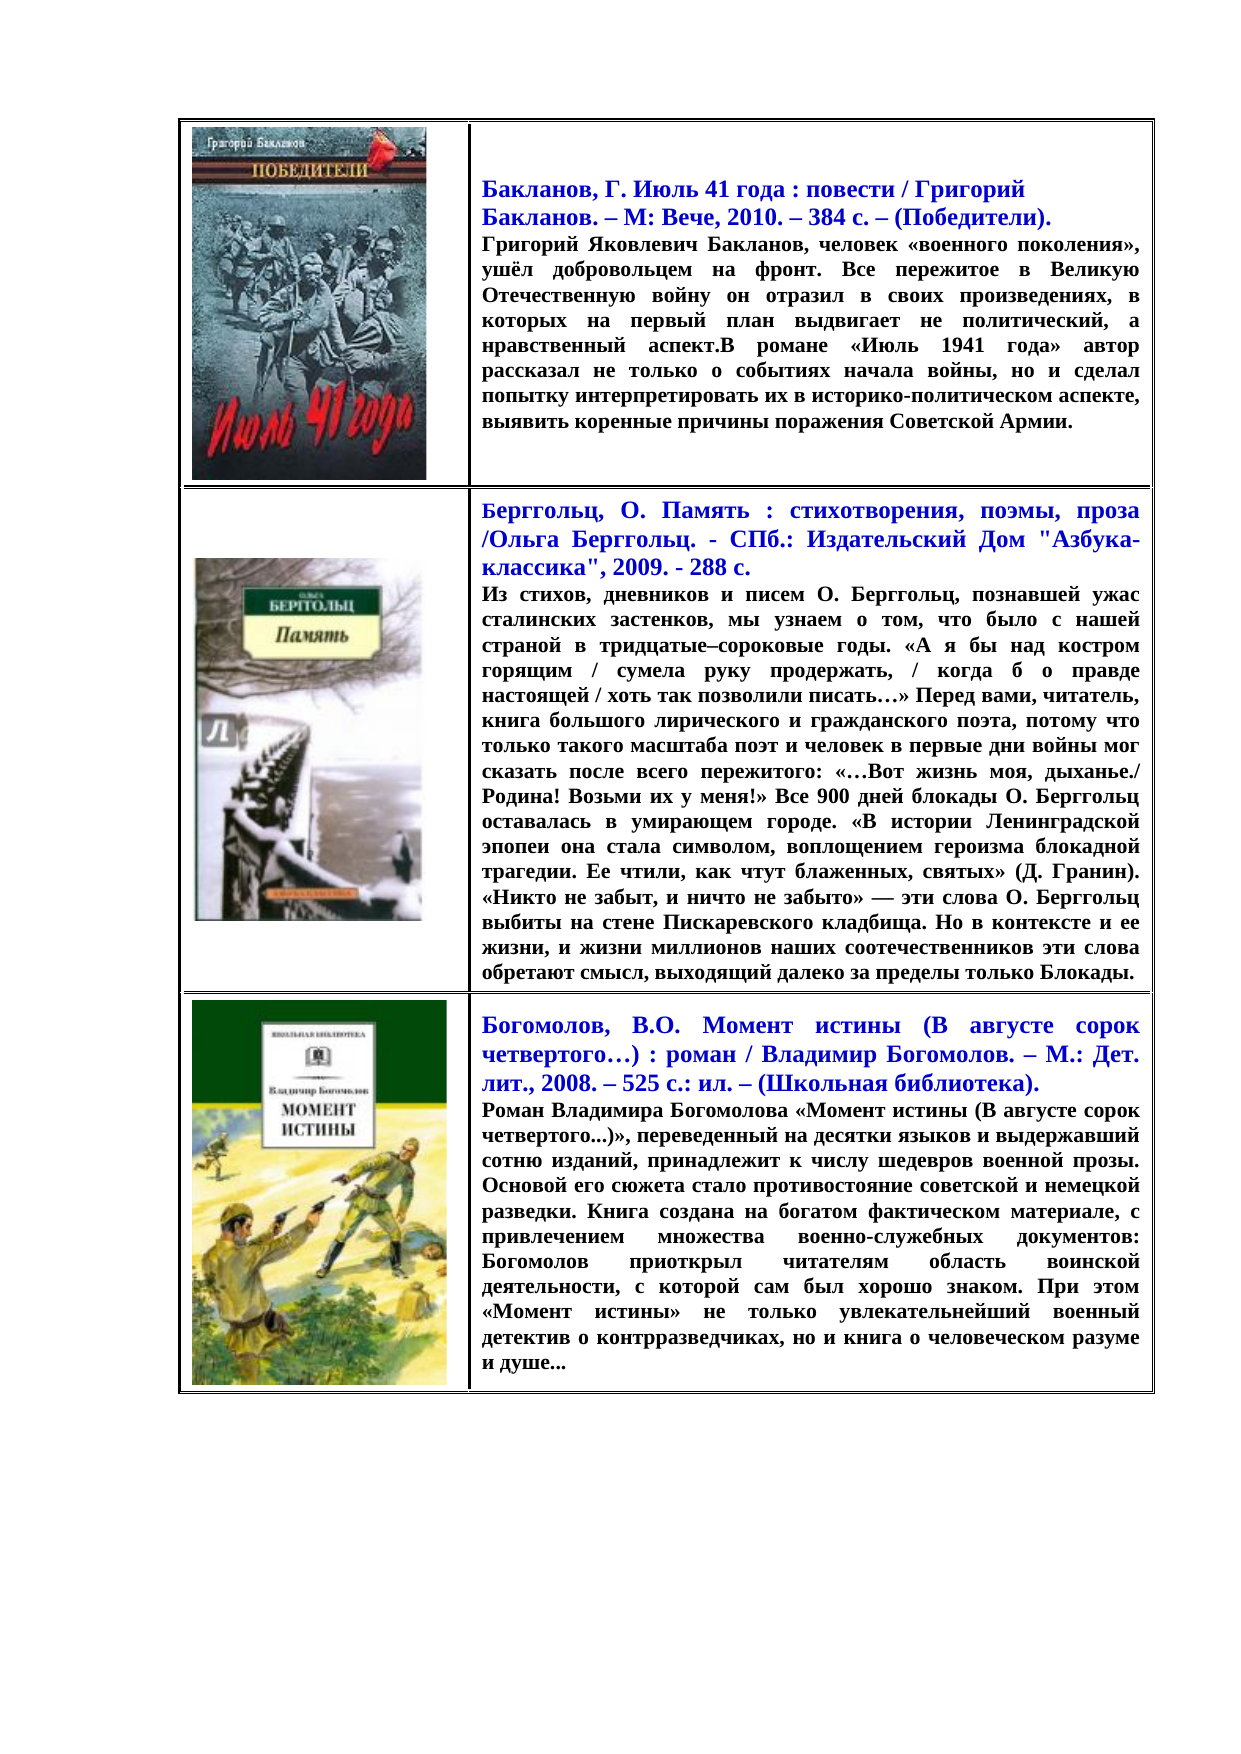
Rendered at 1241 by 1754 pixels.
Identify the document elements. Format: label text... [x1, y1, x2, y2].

picture [192, 558, 427, 921]
table_cell Берггольц, О. Память : стихотворения, поэмы, проза /Ольга Берггольц. - СПб.: Издательский Дом "Азбука-классика", 2009. - 288 с. Из стихов, дневников и писем О. Берггольц, познавшей ужас сталинских застенков, мы узнаем о том, что было с нашей страной в тридцатые–сороковые годы. «А я бы над костром горящим / сумела руку продержать, / когда б о правде настоящей / хоть так позволили писать…» Перед вами, читатель, книга большого лирического и гражданского поэта, потому что только такого масштаба поэт и человек в первые дни войны мог сказать после всего пережитого: «…Вот жизнь моя, дыханье./ Родина! Возьми их у меня!» Все 900 дней блокады О. Берггольц оставалась в умирающем городе. «В истории Ленинградской эпопеи она стала символом, воплощением героизма блокадной трагедии. Ее чтили, как чтут блаженных, святых» (Д. Гранин). «Никто не забыт, и ничто не забыто» — эти слова О. Берггольц выбиты на стене Пискаревского кладбища. Но в контексте и ее жизни, и жизни миллионов наших соотечественников эти слова обретают смысл, выходящий далеко за пределы только Блокады. [471, 485, 1152, 991]
table_cell [180, 991, 469, 1391]
picture [192, 1000, 447, 1385]
table_cell Богомолов, В.О. Момент истины (В августе сорок четвертого…) : роман / Владимир Богомолов. – М.: Дет. лит., 2008. – 525 с.: ил. – (Школьная библиотека). Роман Владимира Богомолова «Момент истины (В августе сорок четвертого...)», переведенный на десятки языков и выдержавший сотню изданий, принадлежит к числу шедевров военной прозы. Основой его сюжета стало противостояние советской и немецкой разведки. Книга создана на богатом фактическом материале, с привлечением множества военно-служебных документов: Богомолов приоткрыл читателям область воинской деятельности, с которой сам был хорошо знаком. При этом «Момент истины» не только увлекательнейший военный детектив о контрразведчиках, но и книга о человеческом разуме и душе... [469, 991, 1153, 1391]
picture [192, 127, 427, 480]
table_cell Бакланов, Г. Июль 41 года : повести / Григорий Бакланов. – М: Вече, 2010. – 384 с. – (Победители). Григорий Яковлевич Бакланов, человек «военного поколения», ушёл добровольцем на фронт. Все пережитое в Великую Отечественную войну он отразил в своих произведениях, в которых на первый план выдвигает не политический, а нравственный аспект.В романе «Июль 1941 года» автор рассказал не только о событиях начала войны, но и сделал попытку интерпретировать их в историко-политическом аспекте, выявить коренные причины поражения Советской Армии. [469, 122, 1152, 485]
table_cell [181, 485, 468, 991]
table_cell [181, 120, 469, 485]
